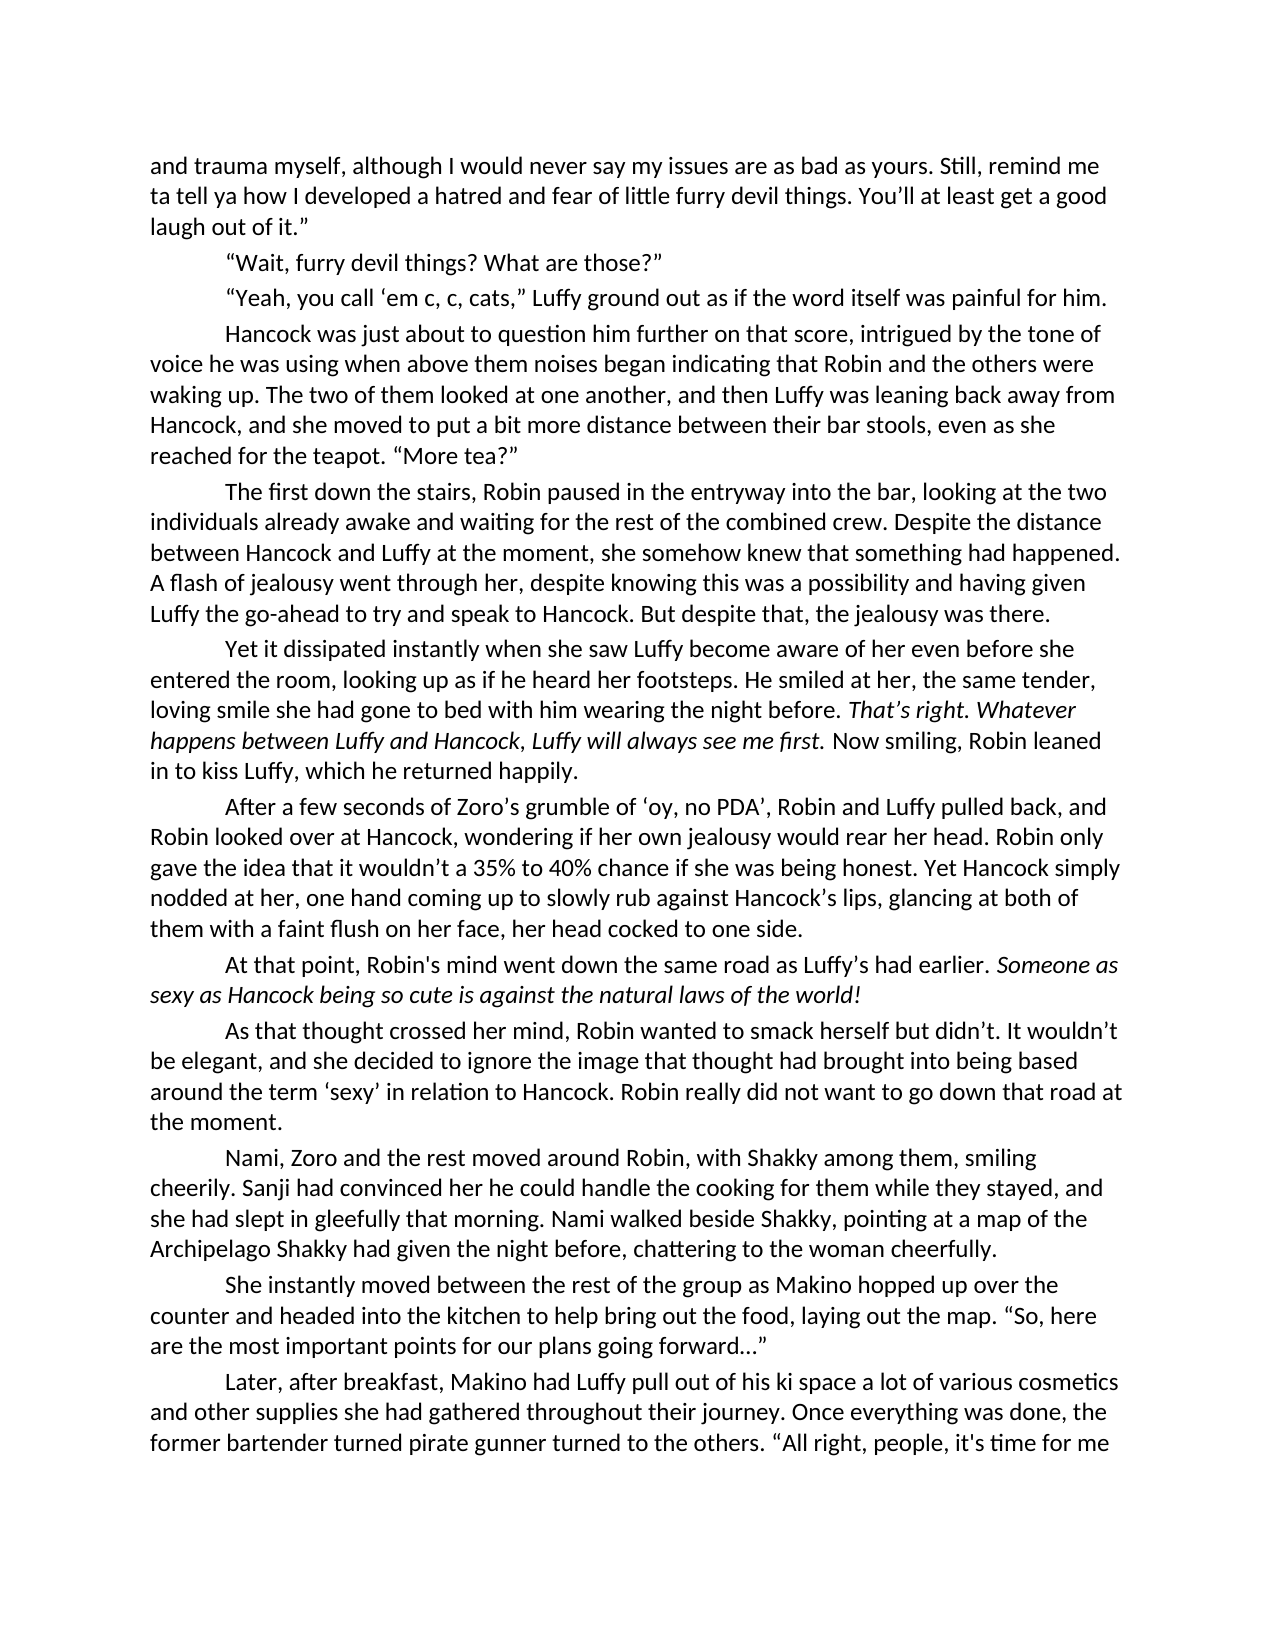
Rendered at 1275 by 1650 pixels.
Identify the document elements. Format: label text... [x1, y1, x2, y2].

text Hancock was just about to question him further on that score, intrigued by the tone of voice he was using when above them noises began indicating that Robin and the others were waking up. The two of them looked at one another, and then Luffy was leaning back away from Hancock, and she moved to put a bit more distance between their bar stools, even as she reached for the teapot. “More tea?” [150, 318, 1125, 471]
text “Wait, furry devil things? What are those?” [150, 247, 1125, 277]
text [150, 1366, 1125, 1457]
text Nami, Zoro and the rest moved around Robin, with Shakky among them, smiling cheerily. Sanji had convinced her he could handle the cooking for them while they stayed, and she had slept in gleefully that morning. Nami walked beside Shakky, pointing at a map of the Archipelago Shakky had given the night before, chattering to the woman cheerfully. [150, 1142, 1125, 1264]
text She instantly moved between the rest of the group as Makino hopped up over the counter and headed into the kitchen to help bring out the food, laying out the map. “So, here are the most important points for our plans going forward…” [150, 1269, 1125, 1361]
text The first down the stairs, Robin paused in the entryway into the bar, looking at the two individuals already awake and waiting for the rest of the combined crew. Despite the distance between Hancock and Luffy at the moment, she somehow knew that something had happened. A flash of jealousy went through her, despite knowing this was a possibility and having given Luffy the go-ahead to try and speak to Hancock. But despite that, the jealousy was there. [150, 476, 1125, 628]
text As that thought crossed her mind, Robin wanted to smack herself but didn’t. It wouldn’t be elegant, and she decided to ignore the image that thought had brought into being based around the term ‘sexy’ in relation to Hancock. Robin really did not want to go down that road at the moment. [150, 1015, 1125, 1137]
text After a few seconds of Zoro’s grumble of ‘oy, no PDA’, Robin and Luffy pulled back, and Robin looked over at Hancock, wondering if her own jealousy would rear her head. Robin only gave the idea that it wouldn’t a 35% to 40% chance if she was being honest. Yet Hancock simply nodded at her, one hand coming up to slowly rub against Hancock’s lips, glancing at both of them with a faint flush on her face, her head cocked to one side. [150, 791, 1125, 944]
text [150, 150, 1125, 242]
text At that point, Robin's mind went down the same road as Luffy’s had earlier. Someone as sexy as Hancock being so cute is against the natural laws of the world! [150, 949, 1125, 1010]
text Yet it dissipated instantly when she saw Luffy become aware of her even before she entered the room, looking up as if he heard her footsteps. He smiled at her, the same tender, loving smile she had gone to bed with him wearing the night before. That’s right. Whatever happens between Luffy and Hancock, Luffy will always see me first. Now smiling, Robin leaned in to kiss Luffy, which he returned happily. [150, 633, 1125, 786]
text “Yeah, you call ‘em c, c, cats,” Luffy ground out as if the word itself was painful for him. [150, 282, 1125, 313]
